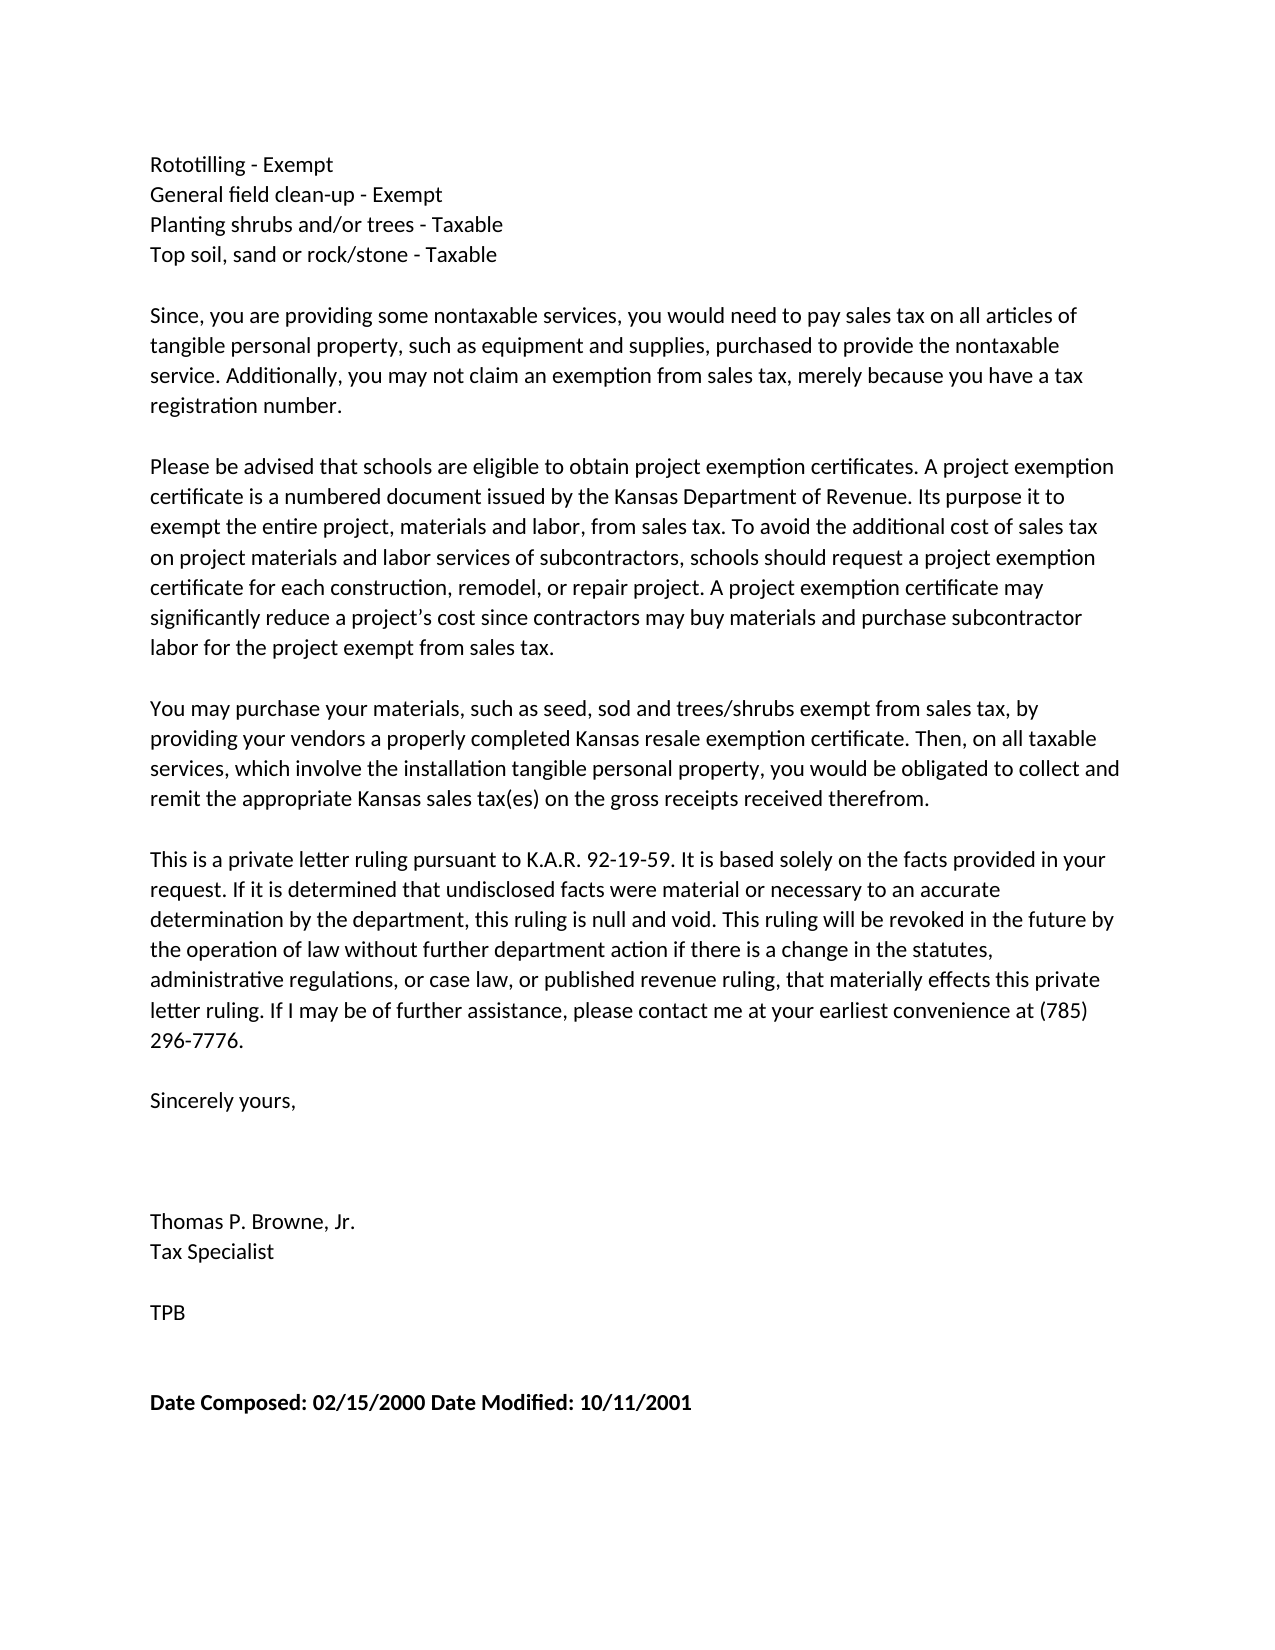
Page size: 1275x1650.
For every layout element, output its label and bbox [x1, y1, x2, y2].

text [150, 150, 1125, 1417]
